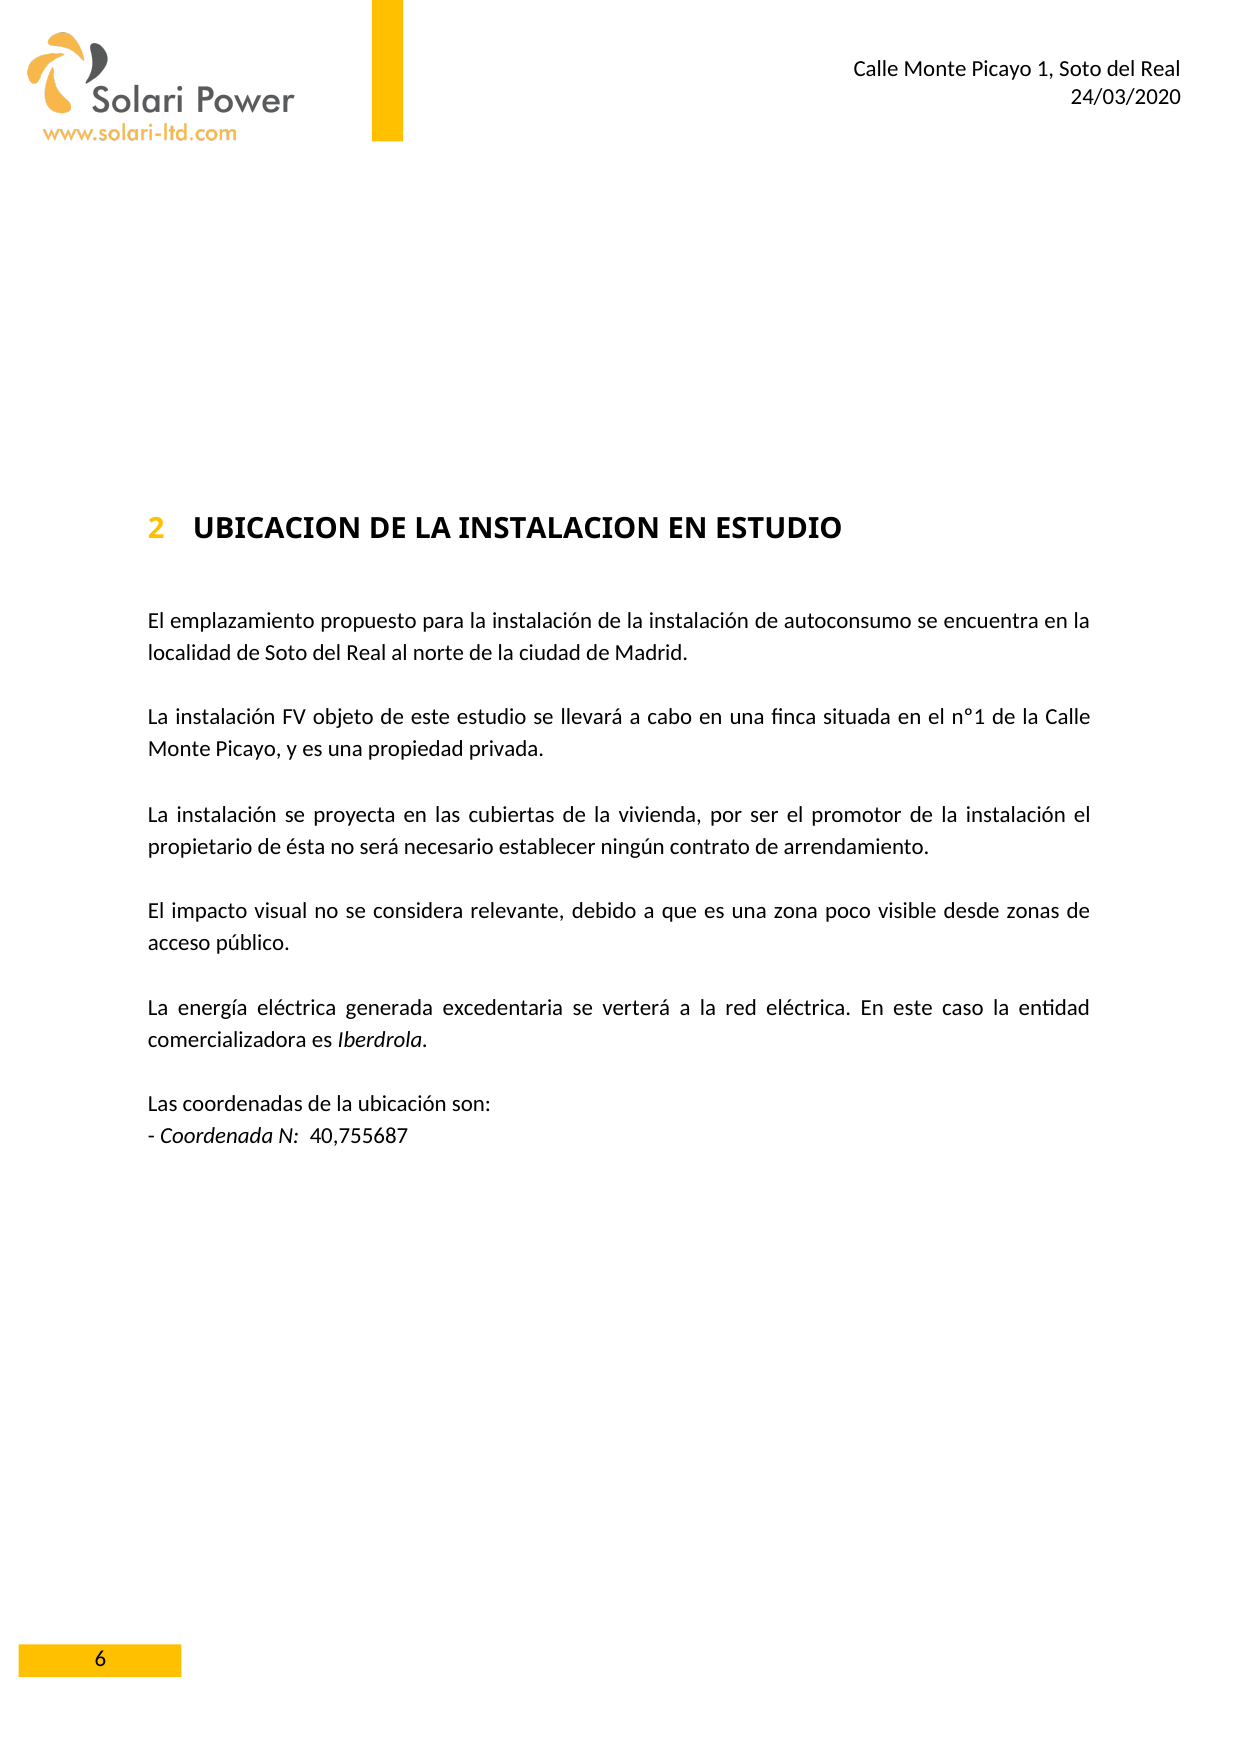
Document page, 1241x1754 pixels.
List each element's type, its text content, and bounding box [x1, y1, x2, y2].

text La instalación FV objeto de este estudio se llevará a cabo en una finca situada en el nº1 de la Calle Monte Picayo, y es una propiedad privada. [148, 702, 1092, 762]
text Las coordenadas de la ubicación son: [148, 1089, 1092, 1117]
text - Coordenada N: 40,755687 [148, 1122, 1092, 1149]
text La energía eléctrica generada excedentaria se verterá a la red eléctrica. En este caso la entidad comercializadora es Iberdrola. [148, 993, 1092, 1053]
picture [26, 26, 296, 149]
subtitle UBICACION DE LA INSTALACION EN ESTUDIO [148, 507, 1092, 547]
text El emplazamiento propuesto para la instalación de la instalación de autoconsumo se encuentra en la localidad de Soto del Real al norte de la ciudad de Madrid. [148, 606, 1092, 666]
text La instalación se proyecta en las cubiertas de la vivienda, por ser el promotor de la instalación el propietario de ésta no será necesario establecer ningún contrato de arrendamiento. [148, 800, 1092, 860]
text El impacto visual no se considera relevante, debido a que es una zona poco visible desde zonas de acceso público. [148, 896, 1092, 956]
